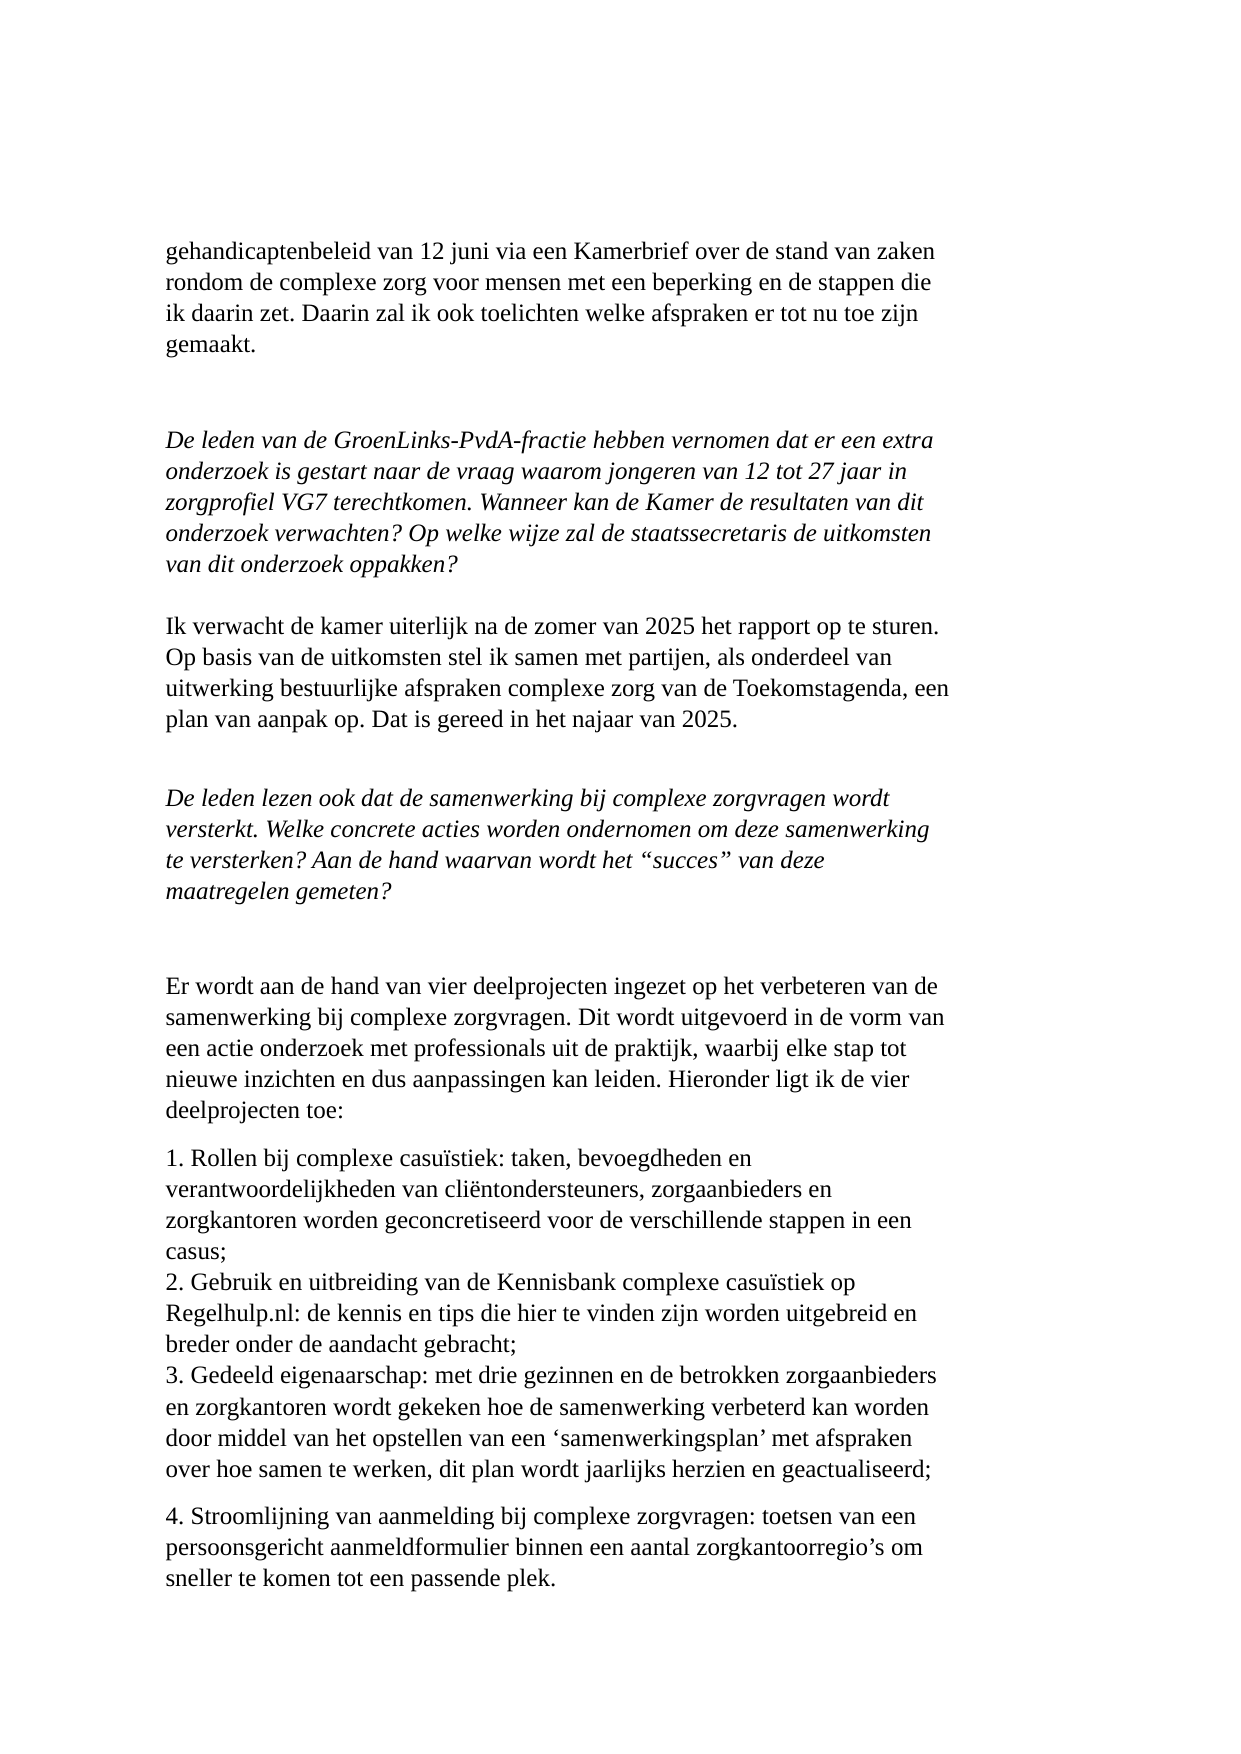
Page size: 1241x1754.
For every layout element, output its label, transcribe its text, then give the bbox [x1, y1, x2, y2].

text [165, 236, 950, 358]
text De leden van de GroenLinks-PvdA-fractie hebben vernomen dat er een extra onderzoek is gestart naar de vraag waarom jongeren van 12 tot 27 jaar in zorgprofiel VG7 terechtkomen. Wanneer kan de Kamer de resultaten van dit onderzoek verwachten? Op welke wijze zal de staatssecretaris de uitkomsten van dit onderzoek oppakken? Ik verwacht de kamer uiterlijk na de zomer van 2025 het rapport op te sturen. Op basis van de uitkomsten stel ik samen met partijen, als onderdeel van uitwerking bestuurlijke afspraken complexe zorg van de Toekomstagenda, een plan van aanpak op. Dat is gereed in het najaar van 2025. [165, 425, 950, 733]
text 4. Stroomlijning van aanmelding bij complexe zorgvragen: toetsen van een persoonsgericht aanmeldformulier binnen een aantal zorgkantoorregio’s om sneller te komen tot een passende plek. [165, 1501, 950, 1592]
text 1. Rollen bij complexe casuïstiek: taken, bevoegdheden en verantwoordelijkheden van cliëntondersteuners, zorgaanbieders en zorgkantoren worden geconcretiseerd voor de verschillende stappen in een casus; 2. Gebruik en uitbreiding van de Kennisbank complexe casuïstiek op Regelhulp.nl: de kennis en tips die hier te vinden zijn worden uitgebreid en breder onder de aandacht gebracht; 3. Gedeeld eigenaarschap: met drie gezinnen en de betrokken zorgaanbieders en zorgkantoren wordt gekeken hoe de samenwerking verbeterd kan worden door middel van het opstellen van een ‘samenwerkingsplan’ met afspraken over hoe samen te werken, dit plan wordt jaarlijks herzien en geactualiseerd; [165, 1143, 950, 1482]
text Er wordt aan de hand van vier deelprojecten ingezet op het verbeteren van de samenwerking bij complexe zorgvragen. Dit wordt uitgevoerd in de vorm van een actie onderzoek met professionals uit de praktijk, waarbij elke stap tot nieuwe inzichten en dus aanpassingen kan leiden. Hieronder ligt ik de vier deelprojecten toe: [165, 971, 950, 1124]
text De leden lezen ook dat de samenwerking bij complexe zorgvragen wordt versterkt. Welke concrete acties worden ondernomen om deze samenwerking te versterken? Aan de hand waarvan wordt het “succes” van deze maatregelen gemeten? [165, 752, 950, 905]
